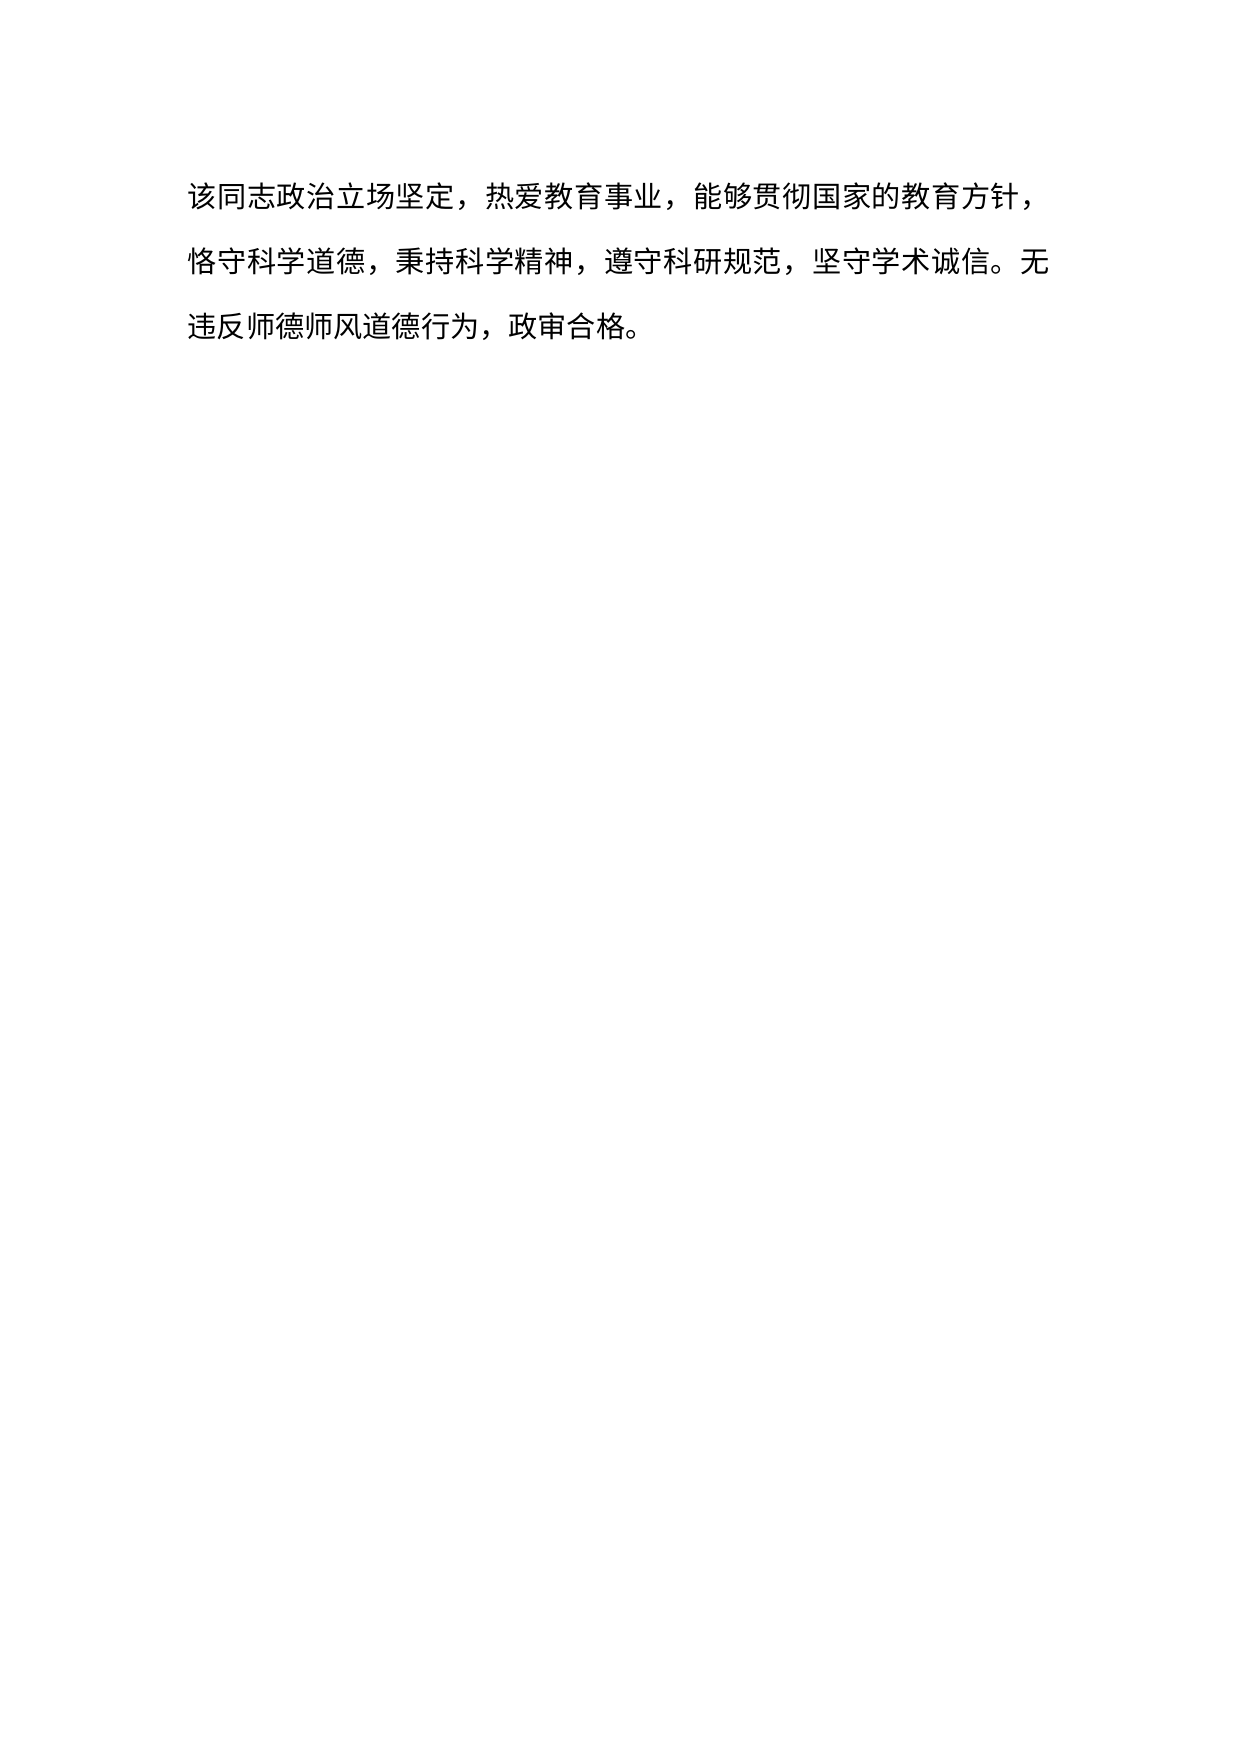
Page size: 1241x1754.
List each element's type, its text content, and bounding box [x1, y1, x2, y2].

text 该同志政治立场坚定，热爱教育事业，能够贯彻国家的教育方针，恪守科学道德，秉持科学精神，遵守科研规范，坚守学术诚信。无违反师德师风道德行为，政审合格。 [187, 162, 1053, 357]
